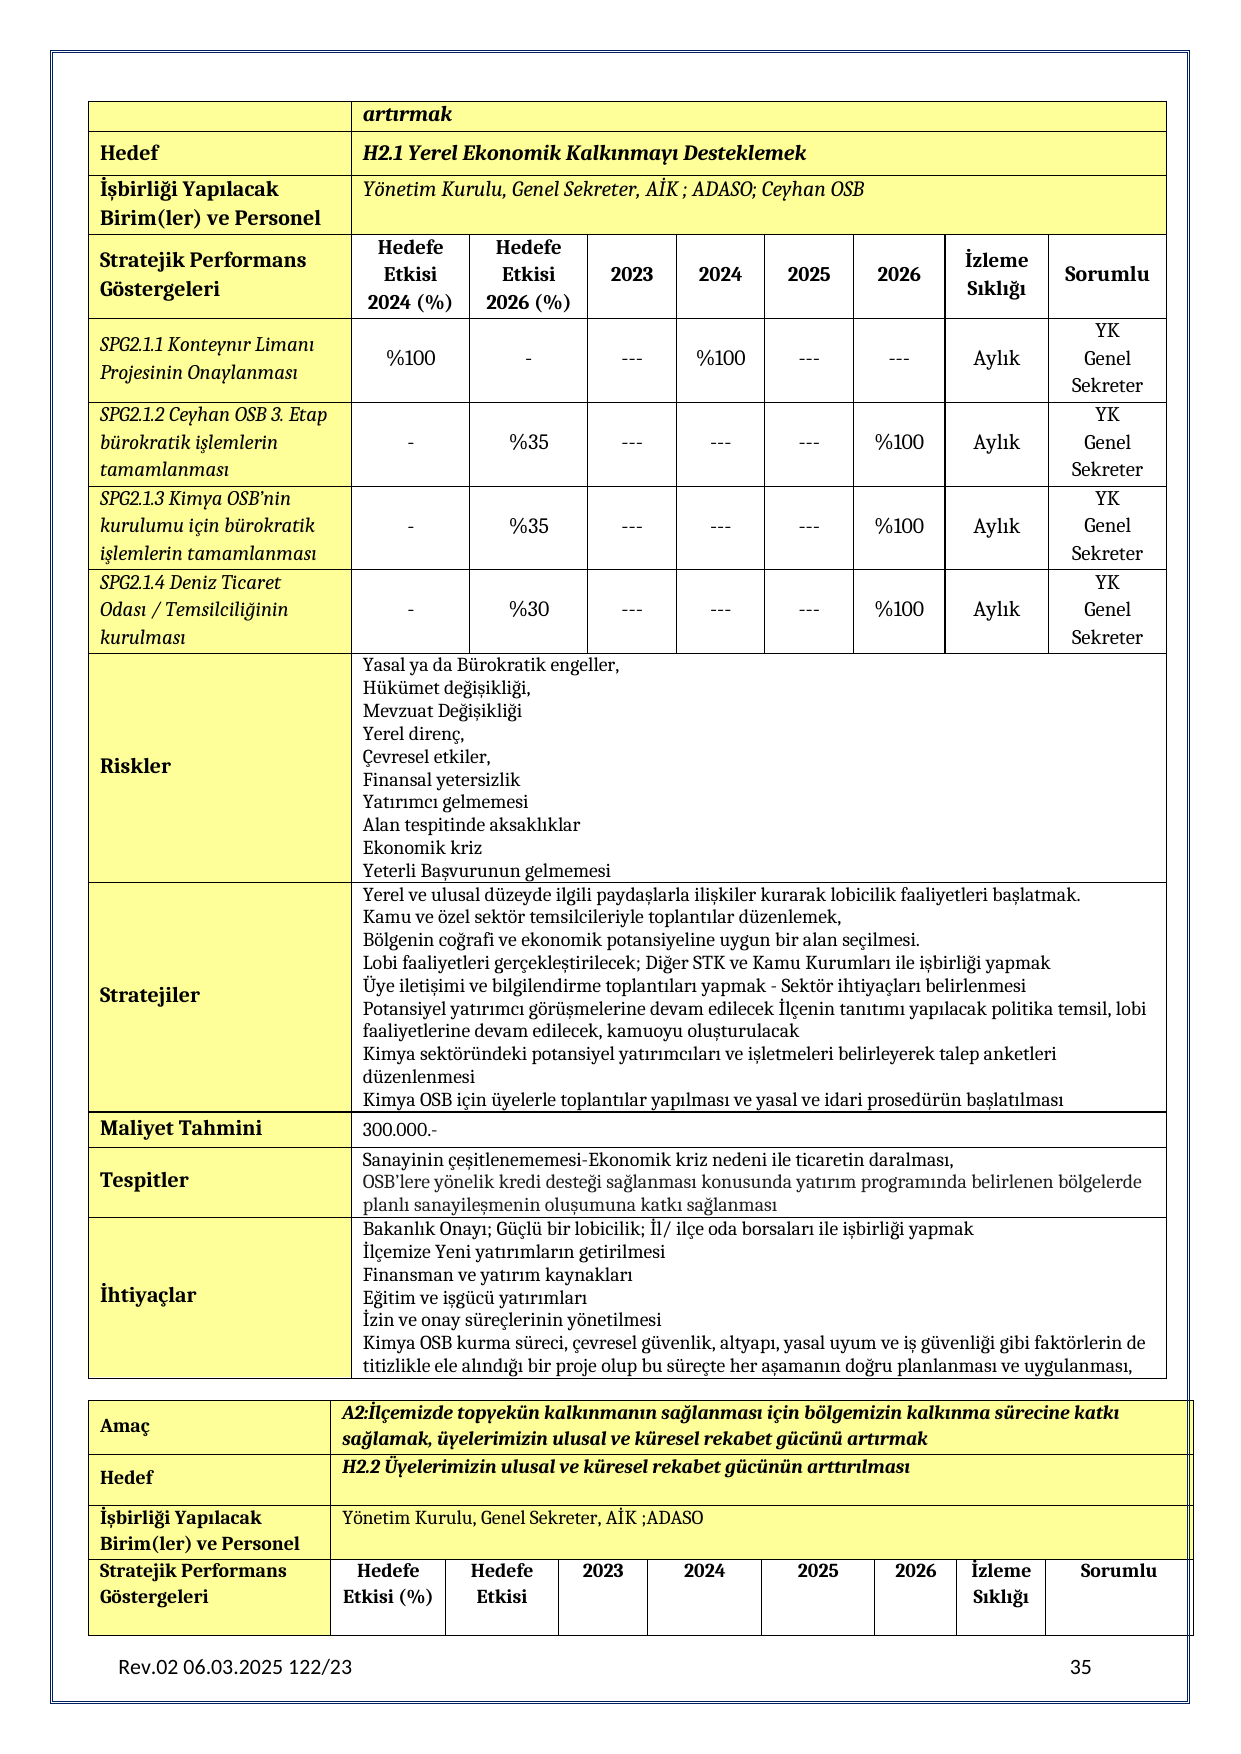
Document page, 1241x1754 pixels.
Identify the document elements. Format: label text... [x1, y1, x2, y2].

table_cell Yönetim Kurulu, Genel Sekreter, AİK ; ADASO; Ceyhan OSB [352, 176, 1166, 234]
table_cell %35 [470, 403, 587, 486]
table_cell H2.2 Üyelerimizin ulusal ve küresel rekabet gücünün arttırılması [331, 1455, 1187, 1505]
table_cell %35 [470, 487, 587, 569]
table_cell Stratejik Performans Göstergeleri [89, 235, 351, 318]
table_cell - [352, 403, 469, 486]
table_cell İzleme Sıklığı [957, 1560, 1045, 1635]
table_cell İşbirliği Yapılacak Birim(ler) ve Personel [89, 1506, 330, 1559]
table_cell Hedef [89, 1455, 330, 1505]
table_header Amaç [89, 1401, 330, 1454]
table_cell - [352, 487, 469, 569]
table_header Amaç [89, 102, 351, 131]
table_cell %100 [352, 319, 469, 402]
table_cell %100 [854, 403, 944, 486]
table_cell Aylık [946, 487, 1048, 569]
table_cell %100 [677, 319, 764, 402]
table_cell --- [677, 570, 764, 653]
table_cell --- [765, 319, 853, 402]
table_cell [446, 1560, 558, 1635]
table_cell Hedefe Etkisi 2026 (%) [470, 235, 587, 318]
table_cell %100 [854, 570, 944, 653]
table_cell İhtiyaçlar [89, 1218, 351, 1377]
table_cell - [352, 570, 469, 653]
table_cell SPG2.1.4 Deniz Ticaret Odası / Temsilciliğinin kurulması [89, 570, 351, 653]
table_cell YK Genel Sekreter [1049, 487, 1166, 569]
table_cell SPG2.1.3 Kimya OSB’nin kurulumu için bürokratik işlemlerin tamamlanması [89, 487, 351, 569]
table_cell Hedefe Etkisi 2024 (%) [352, 235, 469, 318]
table_cell İşbirliği Yapılacak Birim(ler) ve Personel [89, 176, 351, 234]
table_cell --- [765, 570, 853, 653]
table_cell --- [854, 319, 944, 402]
table_cell Sorumlu [1049, 235, 1166, 318]
table_cell YK Genel Sekreter [1049, 570, 1166, 653]
table_cell --- [765, 403, 853, 486]
table_cell 2026 [875, 1560, 956, 1635]
table_cell YK Genel Sekreter [1049, 403, 1166, 486]
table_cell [89, 1560, 330, 1635]
table_cell SPG2.1.2 Ceyhan OSB 3. Etap bürokratik işlemlerin tamamlanması [89, 403, 351, 486]
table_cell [331, 1560, 445, 1635]
table_cell Yönetim Kurulu, Genel Sekreter, AİK ;ADASO [331, 1506, 1187, 1559]
table_cell Hedef [89, 132, 351, 175]
table_cell SPG2.1.1 Konteynır Limanı Projesinin Onaylanması [89, 319, 351, 402]
table_cell İzleme Sıklığı [946, 235, 1048, 318]
table_cell Aylık [946, 403, 1048, 486]
table_cell --- [588, 319, 676, 402]
table_cell Sorumlu [1046, 1560, 1187, 1635]
table_cell Riskler [89, 654, 351, 882]
table_cell 300.000.- [352, 1113, 1166, 1147]
table_cell Stratejiler [89, 883, 351, 1111]
table_cell YK Genel Sekreter [1049, 319, 1166, 402]
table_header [352, 102, 1166, 131]
table_cell - [470, 319, 587, 402]
table_cell --- [588, 403, 676, 486]
table_cell Maliyet Tahmini [89, 1113, 351, 1147]
table_cell Aylık [946, 319, 1048, 402]
table_cell --- [765, 487, 853, 569]
table_cell Aylık [946, 570, 1048, 653]
table_cell Tespitler [89, 1148, 351, 1217]
table_cell %30 [470, 570, 587, 653]
table_cell Bakanlık Onayı; Güçlü bir lobicilik; İl/ ilçe oda borsaları ile işbirliği yapmak İlçemize Yeni yatırımların getirilmesi Finansman ve yatırım kaynakları Eğitim ve işgücü yatırımları İzin ve onay süreçlerinin yönetilmesi Kimya OSB kurma süreci, çevresel güvenlik, altyapı, yasal uyum ve iş güvenliği gibi faktörlerin de titizlikle ele alındığı bir proje olup bu süreçte her aşamanın doğru planlanması ve uygulanması, [352, 1218, 1166, 1377]
table_cell H2.1 Yerel Ekonomik Kalkınmayı Desteklemek [352, 132, 1166, 175]
table_cell Yasal ya da Bürokratik engeller, Hükümet değişikliği, Mevzuat Değişikliği Yerel direnç, Çevresel etkiler, Finansal yetersizlik Yatırımcı gelmemesi Alan tespitinde aksaklıklar Ekonomik kriz Yeterli Başvurunun gelmemesi [352, 654, 1166, 882]
table_cell --- [677, 487, 764, 569]
table_cell 2023 [588, 235, 676, 318]
table_cell 2024 [648, 1560, 761, 1635]
table_cell 2026 [854, 235, 944, 318]
table_cell 2025 [762, 1560, 874, 1635]
table_cell Sanayinin çeşitlenememesi-Ekonomik kriz nedeni ile ticaretin daralması, OSB’lere yönelik kredi desteği sağlanması konusunda yatırım programında belirlenen bölgelerde planlı sanayileşmenin oluşumuna katkı sağlanması [352, 1148, 1166, 1217]
table_cell --- [588, 487, 676, 569]
table_cell --- [677, 403, 764, 486]
table_cell 2025 [765, 235, 853, 318]
table_cell 2023 [559, 1560, 647, 1635]
table_cell 2024 [677, 235, 764, 318]
table_cell Yerel ve ulusal düzeyde ilgili paydaşlarla ilişkiler kurarak lobicilik faaliyetleri başlatmak. Kamu ve özel sektör temsilcileriyle toplantılar düzenlemek, Bölgenin coğrafi ve ekonomik potansiyeline uygun bir alan seçilmesi. Lobi faaliyetleri gerçekleştirilecek; Diğer STK ve Kamu Kurumları ile işbirliği yapmak Üye iletişimi ve bilgilendirme toplantıları yapmak - Sektör ihtiyaçları belirlenmesi Potansiyel yatırımcı görüşmelerine devam edilecek İlçenin tanıtımı yapılacak politika temsil, lobi faaliyetlerine devam edilecek, kamuoyu oluşturulacak Kimya sektöründeki potansiyel yatırımcıları ve işletmeleri belirleyerek talep anketleri düzenlenmesi Kimya OSB için üyelerle toplantılar yapılması ve yasal ve idari prosedürün başlatılması [352, 883, 1166, 1111]
table_cell %100 [854, 487, 944, 569]
table_cell --- [588, 570, 676, 653]
